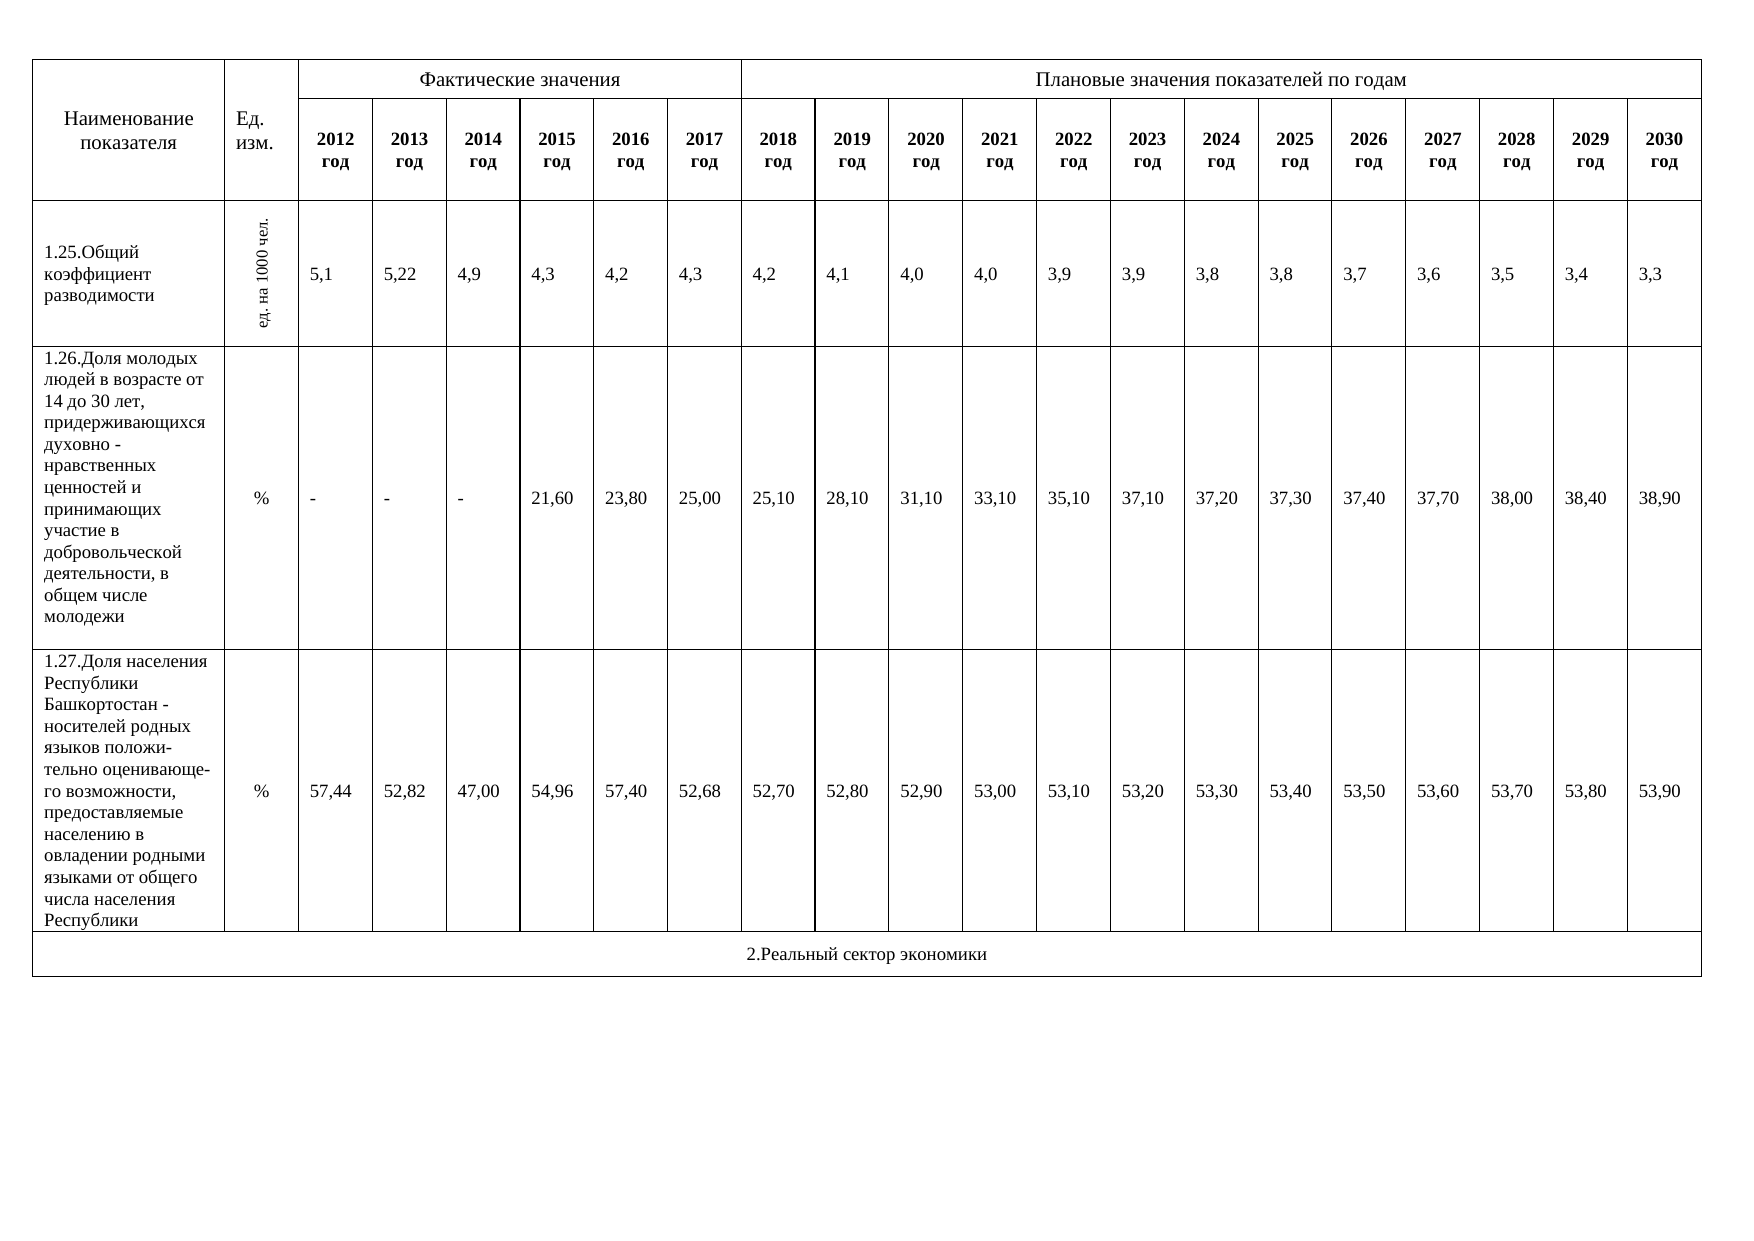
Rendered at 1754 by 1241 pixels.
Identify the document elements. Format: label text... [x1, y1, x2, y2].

table_cell 1.25.Общий коэффициент разводимости [33, 201, 224, 346]
table_cell 3,5 [1480, 201, 1553, 346]
table_cell 4,0 [889, 201, 962, 346]
table_cell 25,10 [742, 347, 814, 648]
table_cell 33,10 [963, 347, 1036, 648]
table_cell 37,30 [1259, 347, 1331, 648]
table_cell 3,9 [1037, 201, 1110, 346]
table_cell 3,7 [1332, 201, 1405, 346]
table_cell 2023 год [1111, 99, 1184, 200]
table_cell 2027 год [1406, 99, 1479, 200]
table_cell 53,60 [1406, 650, 1479, 931]
table_cell 2015 год [521, 99, 593, 200]
table_cell 37,40 [1332, 347, 1405, 648]
table_cell 53,70 [1480, 650, 1553, 931]
table_header Наименование показателя [33, 60, 224, 200]
table_cell 23,80 [594, 347, 667, 648]
table_cell 2028 год [1480, 99, 1553, 200]
table_cell 52,82 [373, 650, 446, 931]
table_cell 3,8 [1259, 201, 1331, 346]
table_cell 2.Реальный сектор экономики [33, 932, 1701, 976]
table_cell 47,00 [447, 650, 519, 931]
table_cell 57,44 [299, 650, 372, 931]
table_cell 21,60 [521, 347, 593, 648]
table_cell 52,90 [889, 650, 962, 931]
table_cell 52,70 [742, 650, 814, 931]
table_cell 4,2 [594, 201, 667, 346]
table_cell 2019 год [816, 99, 888, 200]
table_cell 2012 год [299, 99, 372, 200]
table_cell 2030 год [1628, 99, 1701, 200]
table_cell 3,3 [1628, 201, 1701, 346]
table_cell 4,3 [668, 201, 741, 346]
table_cell % [225, 650, 298, 931]
table_header Плановые значения показателей по годам [742, 60, 1701, 98]
table_cell 4,2 [742, 201, 814, 346]
table_cell 53,00 [963, 650, 1036, 931]
table_cell 38,40 [1554, 347, 1627, 648]
table_cell 4,9 [447, 201, 519, 346]
table_cell 37,20 [1185, 347, 1258, 648]
table_cell 57,40 [594, 650, 667, 931]
table_cell 38,00 [1480, 347, 1553, 648]
table_cell 2017 год [668, 99, 741, 200]
table_cell 4,3 [521, 201, 593, 346]
table_cell 4,1 [816, 201, 888, 346]
table_cell 52,80 [816, 650, 888, 931]
table_cell 53,40 [1259, 650, 1331, 931]
table_cell 2020 год [889, 99, 962, 200]
table_cell 1.26.Доля молодых людей в возрасте от 14 до 30 лет, придерживающихся духовно -нравственных ценностей и принимающих участие в добровольческой деятельности, в общем числе молодежи [33, 347, 224, 648]
table_cell 2016 год [594, 99, 667, 200]
table_cell 2024 год [1185, 99, 1258, 200]
table_cell 2025 год [1259, 99, 1331, 200]
table_cell 53,50 [1332, 650, 1405, 931]
table_header Фактические значения [299, 60, 741, 98]
table_cell 3,4 [1554, 201, 1627, 346]
table_cell 25,00 [668, 347, 741, 648]
table_cell 2022 год [1037, 99, 1110, 200]
table_cell 2021 год [963, 99, 1036, 200]
table_cell % [225, 347, 298, 648]
table_cell 53,90 [1628, 650, 1701, 931]
table_cell 38,90 [1628, 347, 1701, 648]
table_cell 35,10 [1037, 347, 1110, 648]
table_cell 2029 год [1554, 99, 1627, 200]
table_cell 53,80 [1554, 650, 1627, 931]
table_cell 2018 год [742, 99, 814, 200]
table_cell 37,10 [1111, 347, 1184, 648]
table_cell - [373, 347, 446, 648]
table_cell 54,96 [521, 650, 593, 931]
table_cell 52,68 [668, 650, 741, 931]
table_cell 3,9 [1111, 201, 1184, 346]
table_cell 53,30 [1185, 650, 1258, 931]
table_cell 31,10 [889, 347, 962, 648]
table_cell 28,10 [816, 347, 888, 648]
table_cell 2026 год [1332, 99, 1405, 200]
table_cell 53,10 [1037, 650, 1110, 931]
table_cell 3,8 [1185, 201, 1258, 346]
table_cell 3,6 [1406, 201, 1479, 346]
table_cell 1.27.Доля населения Республики Башкортостан - носителей родных языков положи-тельно оценивающе-го возможности, предоставляемые населению в овладении родными языками от общего числа населения Республики [33, 650, 224, 931]
table_header Ед. изм. [225, 60, 298, 200]
table_cell 37,70 [1406, 347, 1479, 648]
table_cell - [299, 347, 372, 648]
table_cell 2013 год [373, 99, 446, 200]
table_cell 4,0 [963, 201, 1036, 346]
table_cell 2014 год [447, 99, 519, 200]
table_cell 5,22 [373, 201, 446, 346]
table_cell - [447, 347, 519, 648]
table_cell ед. на 1000 чел. [225, 201, 298, 346]
table_cell 5,1 [299, 201, 372, 346]
table_cell 53,20 [1111, 650, 1184, 931]
